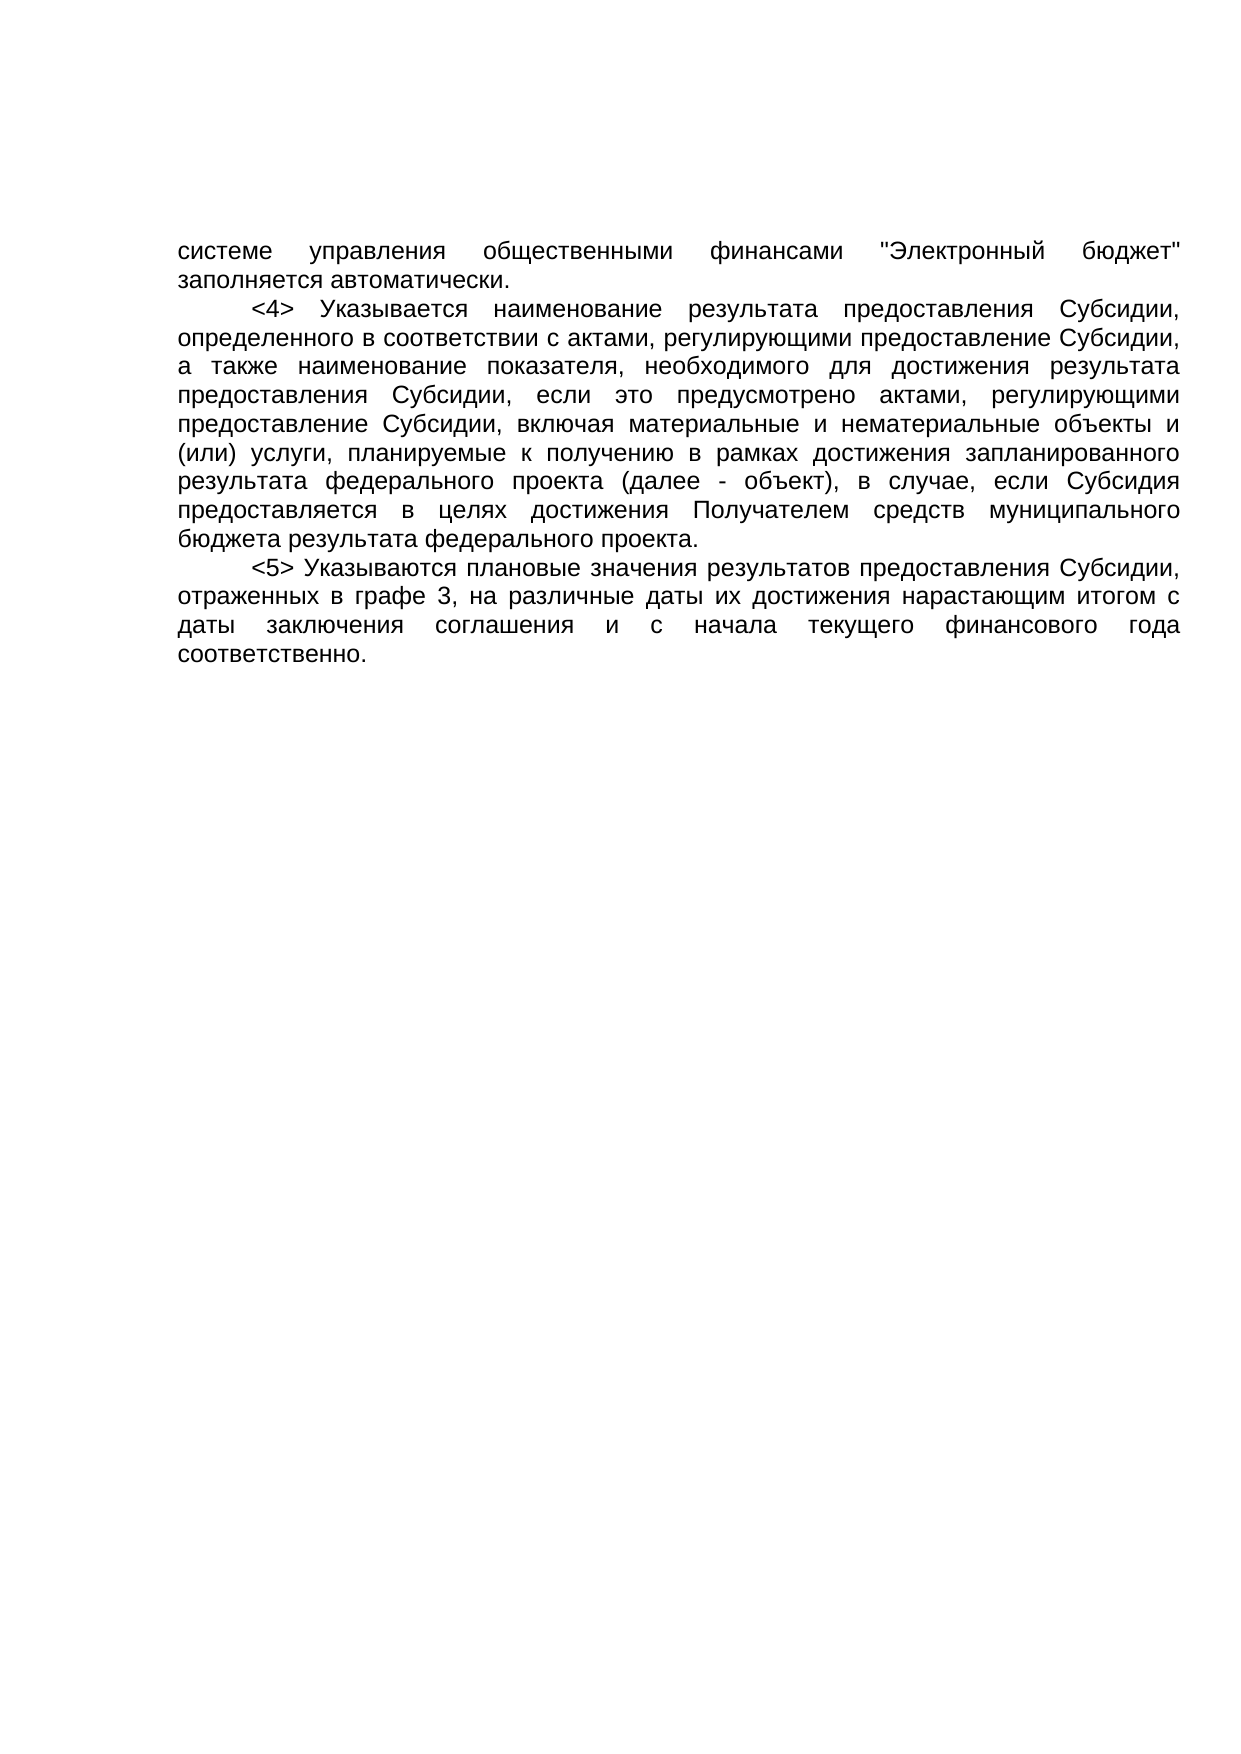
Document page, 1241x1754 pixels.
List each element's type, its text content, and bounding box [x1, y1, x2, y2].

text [177, 236, 1181, 294]
text <5> Указываются плановые значения результатов предоставления Субсидии, отраженных в графе 3, на различные даты их достижения нарастающим итогом с даты заключения соглашения и с начала текущего финансового года соответственно. [177, 552, 1181, 667]
text <4> Указывается наименование результата предоставления Субсидии, определенного в соответствии с актами, регулирующими предоставление Субсидии, а также наименование показателя, необходимого для достижения результата предоставления Субсидии, если это предусмотрено актами, регулирующими предоставление Субсидии, включая материальные и нематериальные объекты и (или) услуги, планируемые к получению в рамках достижения запланированного результата федерального проекта (далее - объект), в случае, если Субсидия предоставляется в целях достижения Получателем средств муниципального бюджета результата федерального проекта. [177, 294, 1181, 552]
